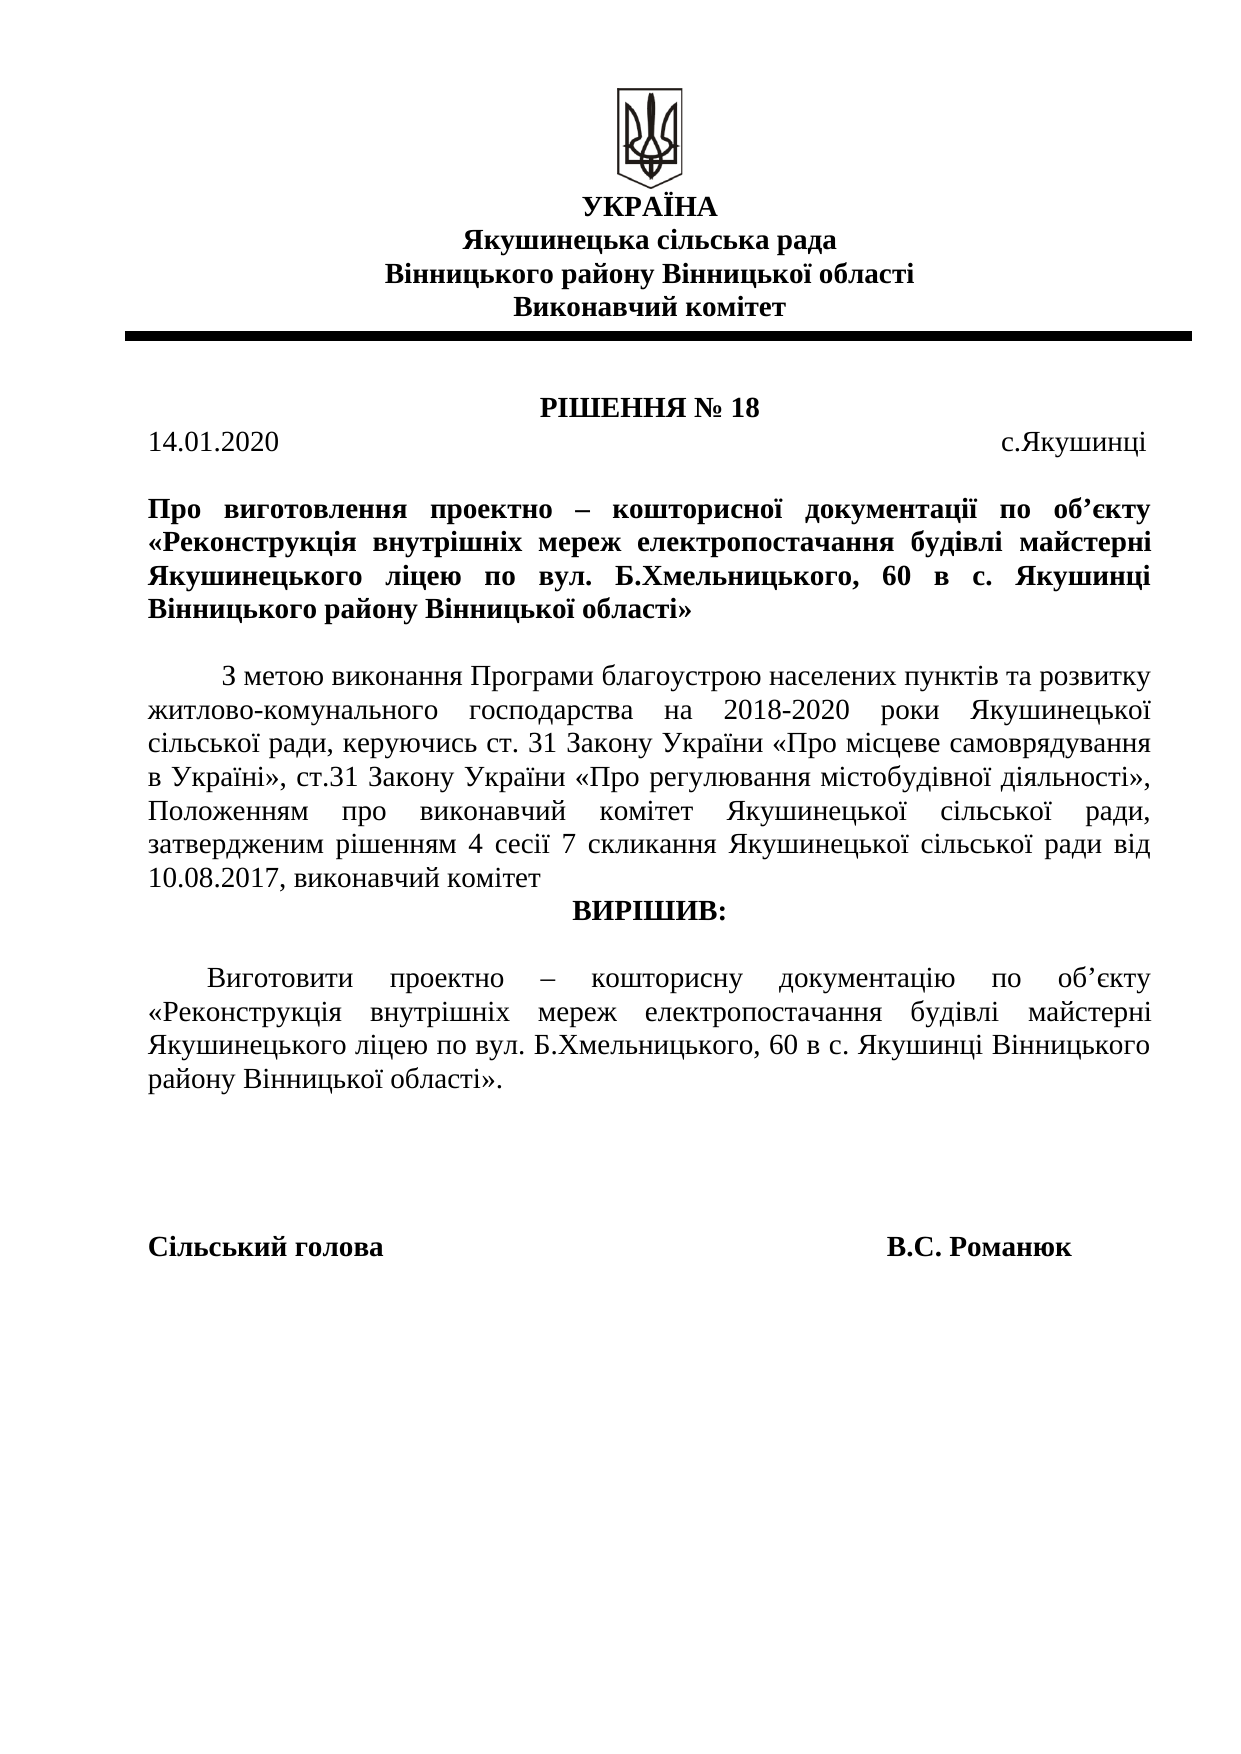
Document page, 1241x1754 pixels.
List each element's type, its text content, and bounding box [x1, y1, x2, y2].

text ВИРІШИВ: [148, 893, 1152, 927]
picture [617, 88, 683, 189]
text Сільський голова В.С. Романюк [148, 1229, 1152, 1262]
text З метою виконання Програми благоустрою населених пунктів та розвитку житлово-комунального господарства на 2018-2020 роки Якушинецької сільської ради, керуючись ст. 31 Закону України «Про місцеве самоврядування в Україні», ст.31 Закону України «Про регулювання містобудівної діяльності», Положенням про виконавчий комітет Якушинецької сільської ради, затвердженим рішенням 4 сесії 7 скликання Якушинецької сільської ради від 10.08.2017, виконавчий комітет [148, 658, 1152, 893]
text РІШЕННЯ № 18 [148, 390, 1152, 424]
text Виконавчий комітет [148, 289, 1152, 323]
text Вінницького району Вінницької області [148, 256, 1152, 289]
text Якушинецька сільська рада [148, 222, 1152, 256]
text 14.01.2020 с.Якушинці [148, 424, 1152, 457]
text Україна [148, 189, 1152, 222]
text Виготовити проектно – кошторисну документацію по об’єкту «Реконструкція внутрішніх мереж електропостачання будівлі майстерні Якушинецького ліцею по вул. Б.Хмельницького, 60 в с. Якушинці Вінницького району Вінницької області». [148, 960, 1152, 1094]
text Про виготовлення проектно – кошторисної документації по об’єкту «Реконструкція внутрішніх мереж електропостачання будівлі майстерні Якушинецького ліцею по вул. Б.Хмельницького, 60 в с. Якушинці Вінницького району Вінницької області» [148, 491, 1152, 625]
